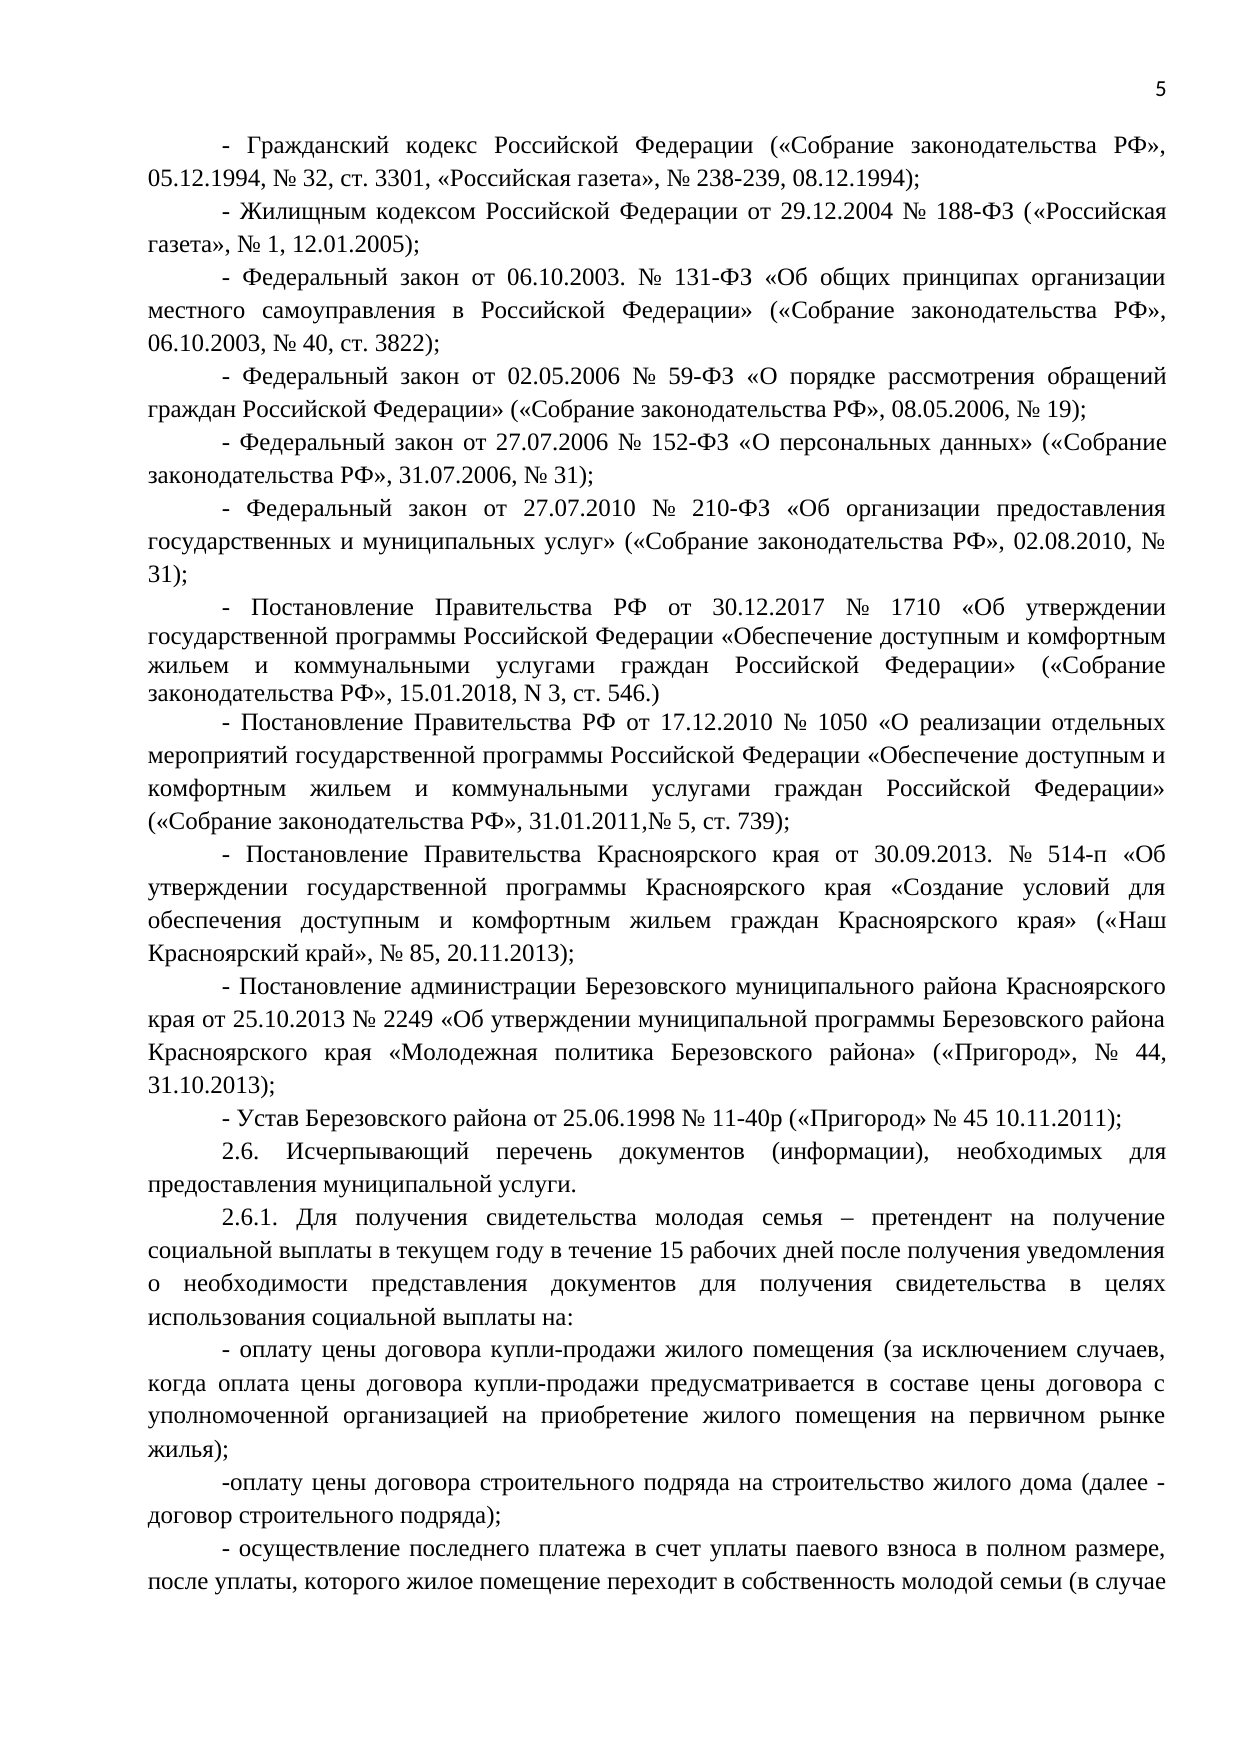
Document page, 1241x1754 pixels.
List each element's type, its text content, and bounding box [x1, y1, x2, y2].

text - Жилищным кодексом Российской Федерации от 29.12.2004 № 188-ФЗ («Российская газета», № 1, 12.01.2005); [148, 196, 1167, 258]
text - Постановление Правительства РФ от 30.12.2017 № 1710 «Об утверждении государственной программы Российской Федерации «Обеспечение доступным и комфортным жильем и коммунальными услугами граждан Российской Федерации» («Собрание законодательства РФ», 15.01.2018, N 3, ст. 546.) [148, 592, 1167, 707]
text - Гражданский кодекс Российской Федерации («Собрание законодательства РФ», 05.12.1994, № 32, ст. 3301, «Российская газета», № 238-239, 08.12.1994); [148, 130, 1167, 192]
text - Постановление Правительства РФ от 17.12.2010 № 1050 «О реализации отдельных мероприятий государственной программы Российской Федерации «Обеспечение доступным и комфортным жильем и коммунальными услугами граждан Российской Федерации» («Собрание законодательства РФ», 31.01.2011,№ 5, ст. 739); [148, 707, 1167, 835]
text - Федеральный закон от 27.07.2006 № 152-ФЗ «О персональных данных» («Собрание законодательства РФ», 31.07.2006, № 31); [148, 427, 1167, 489]
text - Федеральный закон от 02.05.2006 № 59-ФЗ «О порядке рассмотрения обращений граждан Российской Федерации» («Собрание законодательства РФ», 08.05.2006, № 19); [148, 361, 1167, 423]
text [148, 1533, 1167, 1594]
text 2.6.1. Для получения свидетельства молодая семья – претендент на получение социальной выплаты в текущем году в течение 15 рабочих дней после получения уведомления о необходимости представления документов для получения свидетельства в целях использования социальной выплаты на: [148, 1202, 1167, 1330]
text - Устав Березовского района от 25.06.1998 № 11-40р («Пригород» № 45 10.11.2011); [148, 1103, 1167, 1132]
text - Постановление Правительства Красноярского края от 30.09.2013. № 514-п «Об утверждении государственной программы Красноярского края «Создание условий для обеспечения доступным и комфортным жильем граждан Красноярского края» («Наш Красноярский край», № 85, 20.11.2013); [148, 839, 1167, 967]
text - Федеральный закон от 27.07.2010 № 210-ФЗ «Об организации предоставления государственных и муниципальных услуг» («Собрание законодательства РФ», 02.08.2010, № 31); [148, 493, 1167, 588]
text - Федеральный закон от 06.10.2003. № 131-ФЗ «Об общих принципах организации местного самоуправления в Российской Федерации» («Собрание законодательства РФ», 06.10.2003, № 40, ст. 3822); [148, 262, 1167, 357]
text - Постановление администрации Березовского муниципального района Красноярского края от 25.10.2013 № 2249 «Об утверждении муниципальной программы Березовского района Красноярского края «Молодежная политика Березовского района» («Пригород», № 44, 31.10.2013); [148, 971, 1167, 1099]
text - оплату цены договора купли-продажи жилого помещения (за исключением случаев, когда оплата цены договора купли-продажи предусматривается в составе цены договора с уполномоченной организацией на приобретение жилого помещения на первичном рынке жилья); [148, 1334, 1167, 1462]
text 2.6. Исчерпывающий перечень документов (информации), необходимых для предоставления муниципальной услуги. [148, 1136, 1167, 1198]
text -оплату цены договора строительного подряда на строительство жилого дома (далее - договор строительного подряда); [148, 1467, 1167, 1528]
